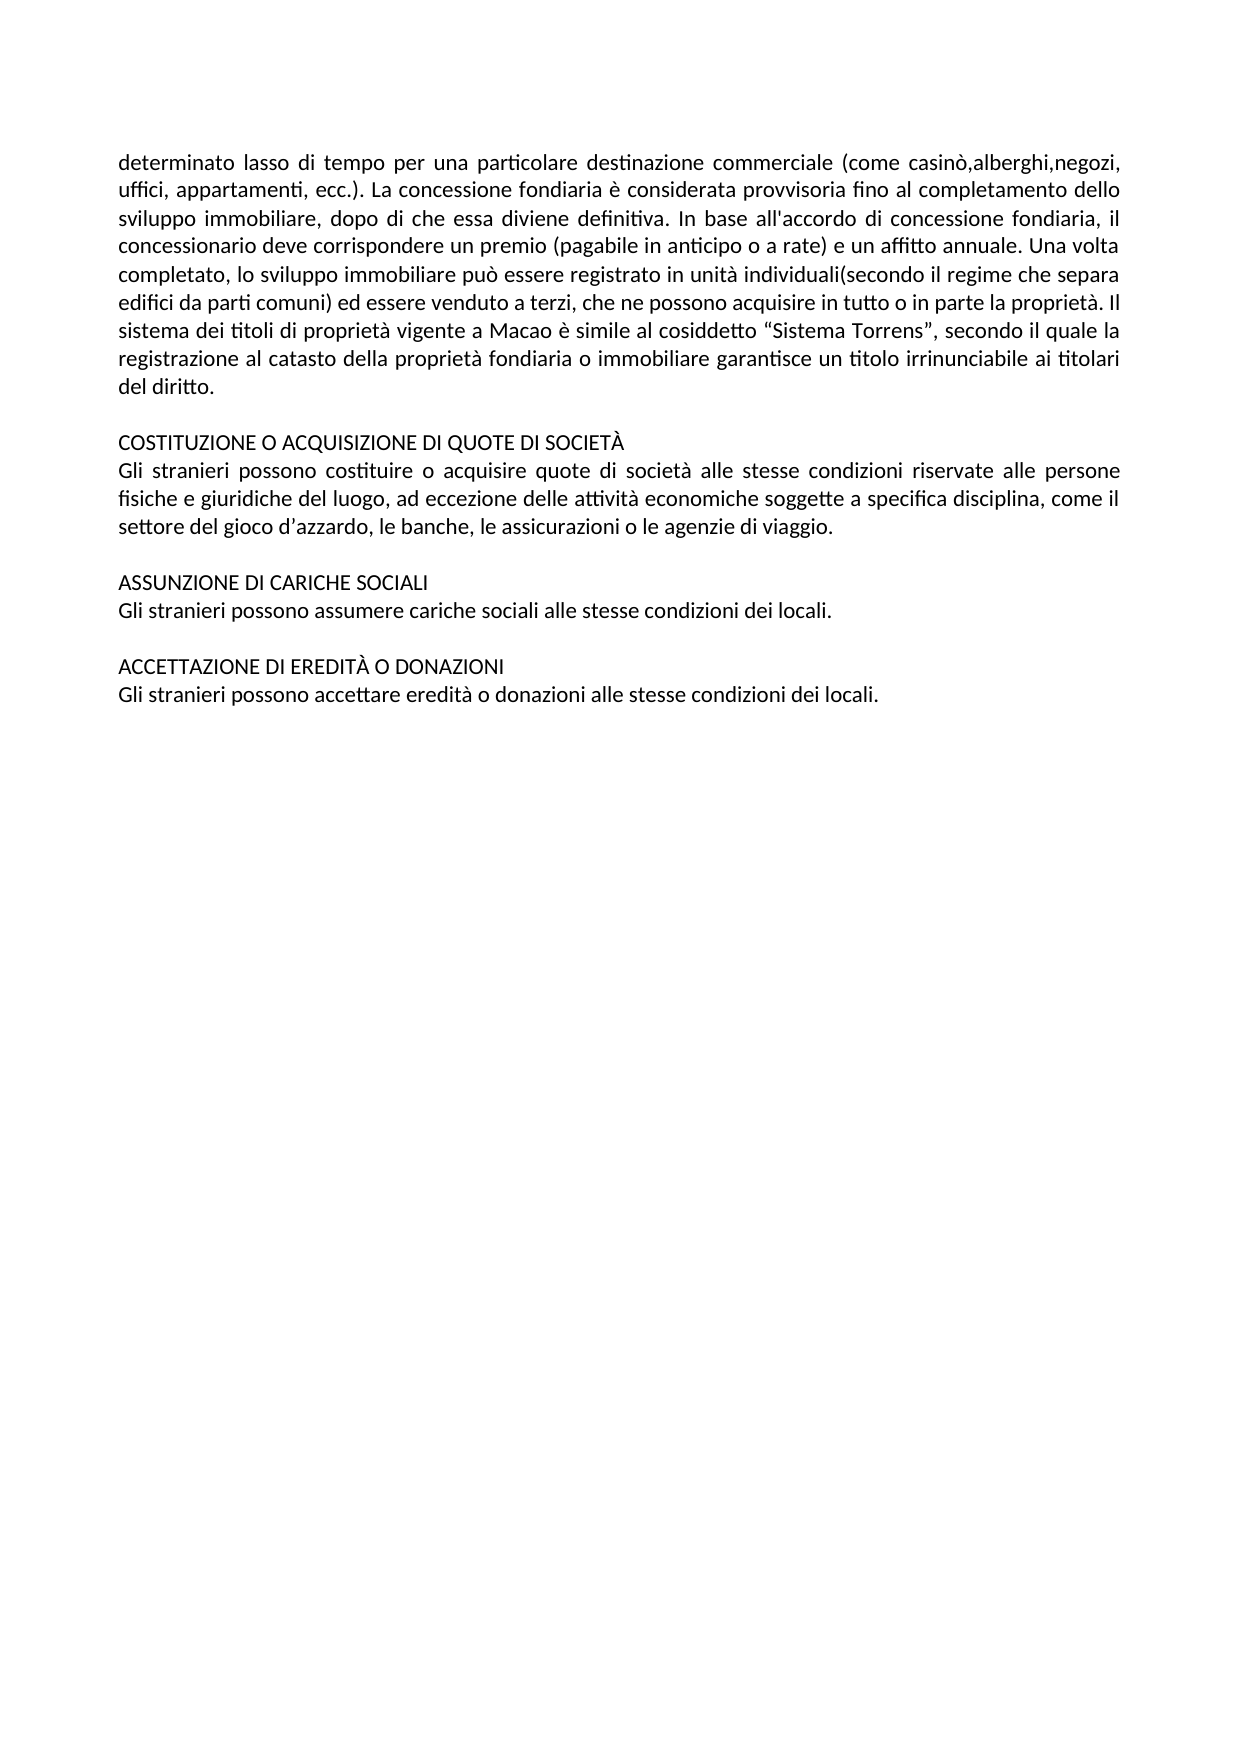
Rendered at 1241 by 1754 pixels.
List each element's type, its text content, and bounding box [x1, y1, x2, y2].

text Gli stranieri possono accettare eredità o donazioni alle stesse condizioni dei locali. [118, 680, 1122, 708]
text ACCETTAZIONE DI EREDITÀ O DONAZIONI [118, 652, 1122, 680]
text Gli stranieri possono assumere cariche sociali alle stesse condizioni dei locali. [118, 596, 1122, 624]
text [118, 148, 1122, 400]
text COSTITUZIONE O ACQUISIZIONE DI QUOTE DI SOCIETÀ [118, 428, 1122, 456]
text ASSUNZIONE DI CARICHE SOCIALI [118, 568, 1122, 596]
text Gli stranieri possono costituire o acquisire quote di società alle stesse condizioni riservate alle persone fisiche e giuridiche del luogo, ad eccezione delle attività economiche soggette a specifica disciplina, come il settore del gioco d’azzardo, le banche, le assicurazioni o le agenzie di viaggio. [118, 456, 1122, 540]
